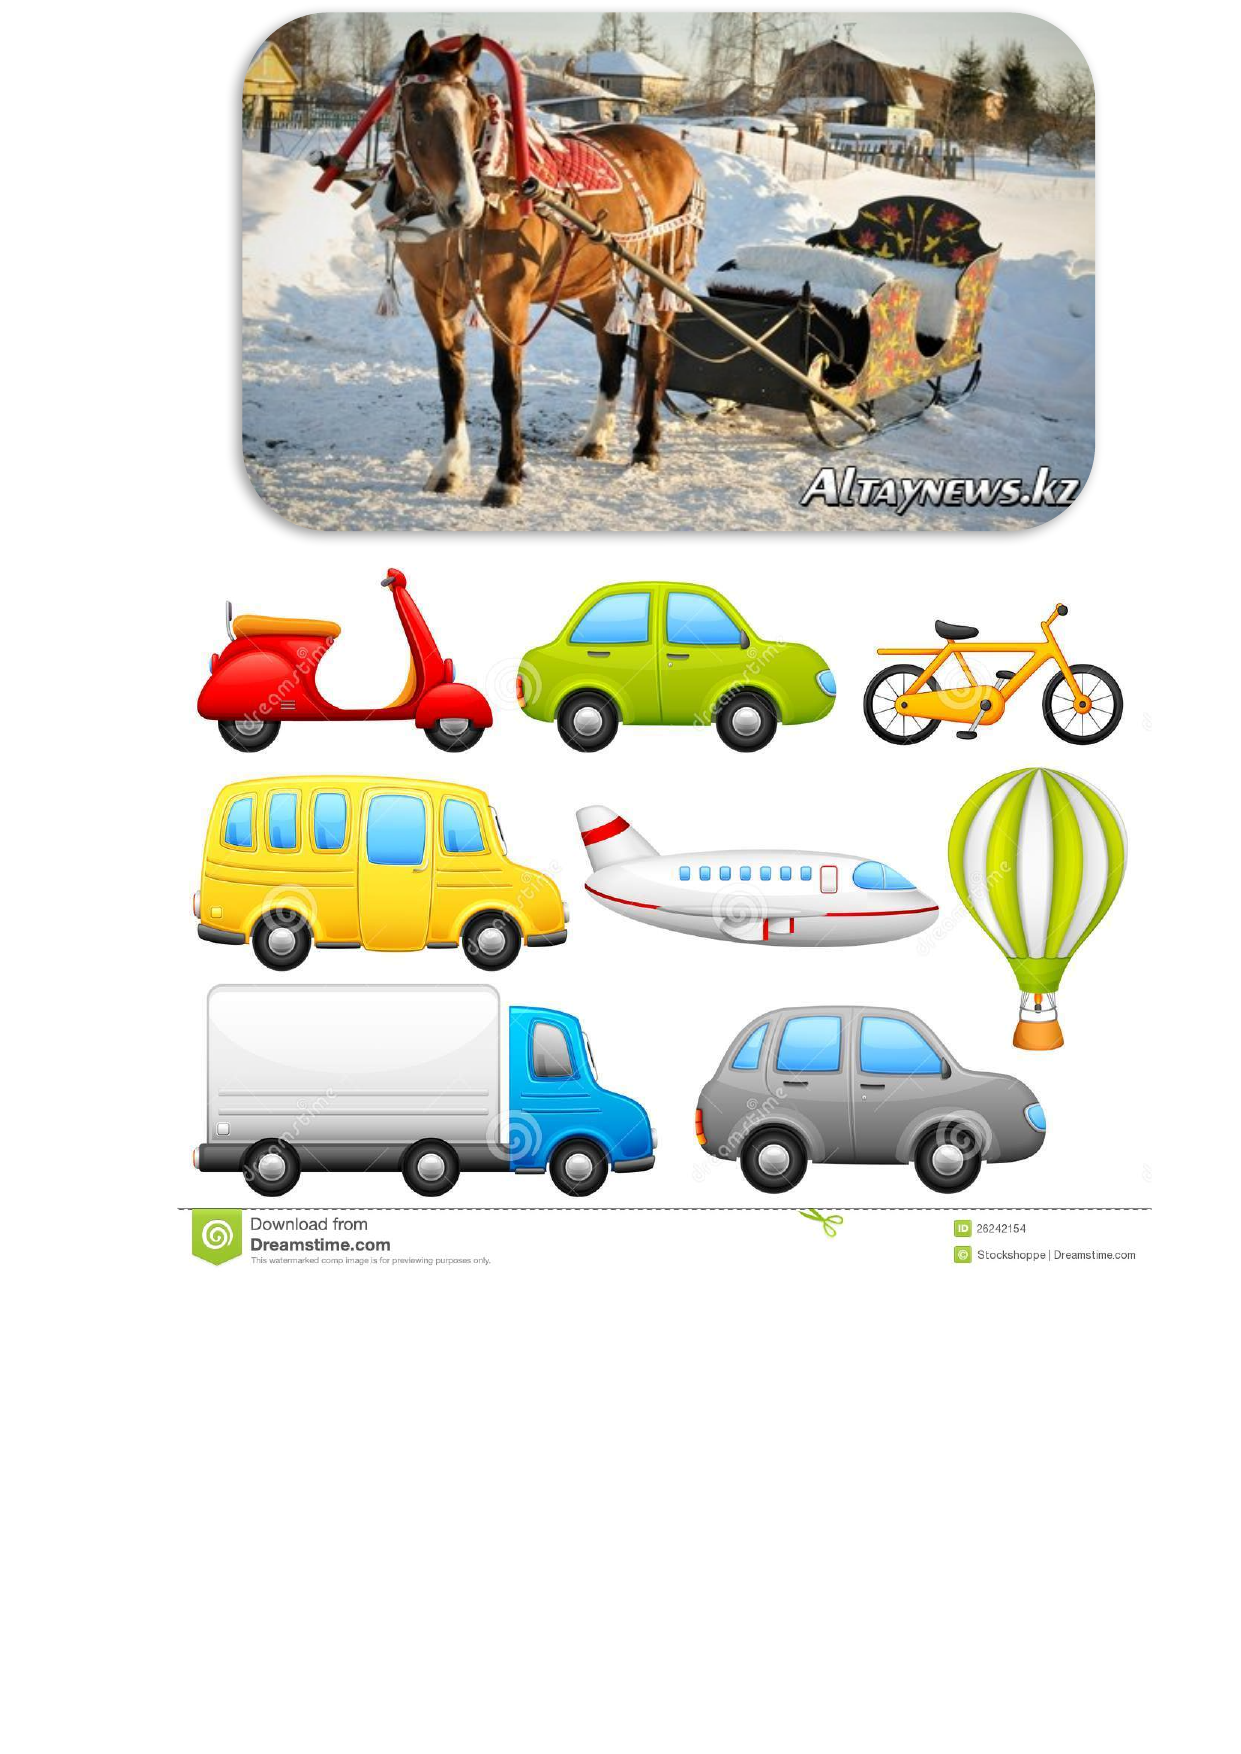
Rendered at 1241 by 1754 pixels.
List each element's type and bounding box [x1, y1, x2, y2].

picture [177, 555, 1152, 1275]
picture [242, 12, 1096, 532]
